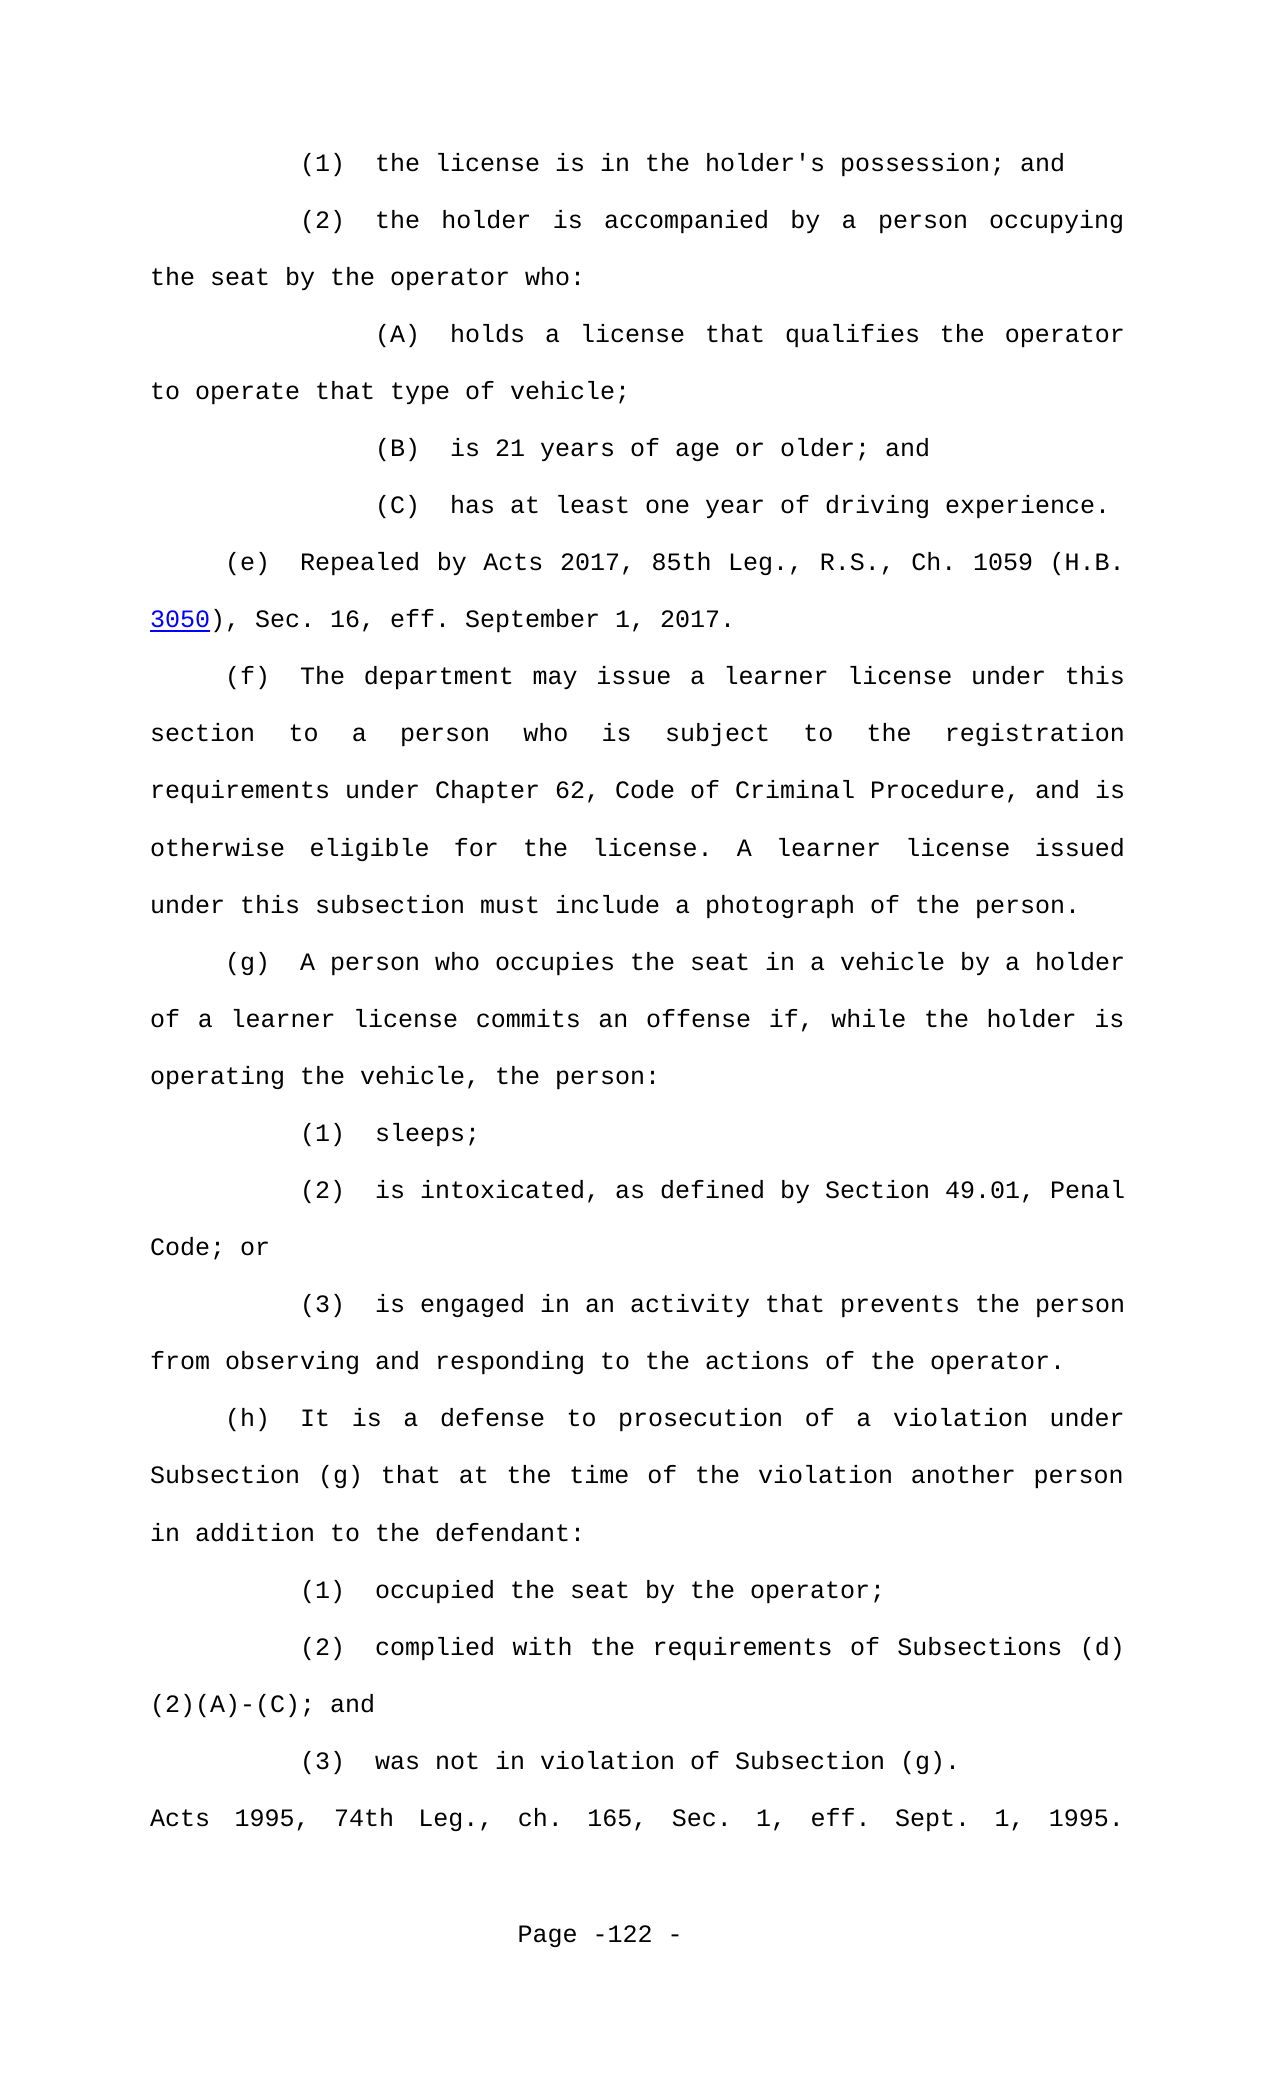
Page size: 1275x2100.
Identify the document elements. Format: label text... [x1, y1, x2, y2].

text (2) the holder is accompanied by a person occupying the seat by the operator who: [150, 207, 1125, 293]
text (3) is engaged in an activity that prevents the person from observing and responding to the actions of the operator. [150, 1292, 1125, 1377]
text (e) Repealed by Acts 2017, 85th Leg., R.S., Ch. 1059 (H.B. 3050), Sec. 16, eff. September 1, 2017. [150, 549, 1125, 635]
text (1) occupied the seat by the operator; [150, 1577, 1125, 1606]
text (C) has at least one year of driving experience. [150, 492, 1125, 521]
text (3) was not in violation of Subsection (g). [150, 1748, 1125, 1777]
text (h) It is a defense to prosecution of a violation under Subsection (g) that at the time of the violation another person in addition to the defendant: [150, 1406, 1125, 1548]
text (2) complied with the requirements of Subsections (d)(2)(A)-(C); and [150, 1634, 1125, 1720]
text (1) the license is in the holder's possession; and [150, 150, 1125, 178]
text (g) A person who occupies the seat in a vehicle by a holder of a learner license commits an offense if, while the holder is operating the vehicle, the person: [150, 949, 1125, 1092]
text (B) is 21 years of age or older; and [150, 435, 1125, 464]
text (2) is intoxicated, as defined by Section 49.01, Penal Code; or [150, 1177, 1125, 1263]
text (A) holds a license that qualifies the operator to operate that type of vehicle; [150, 321, 1125, 407]
text (f) The department may issue a learner license under this section to a person who is subject to the registration requirements under Chapter 62, Code of Criminal Procedure, and is otherwise eligible for the license. A learner license issued under this subsection must include a photograph of the person. [150, 664, 1125, 921]
text (1) sleeps; [150, 1120, 1125, 1149]
